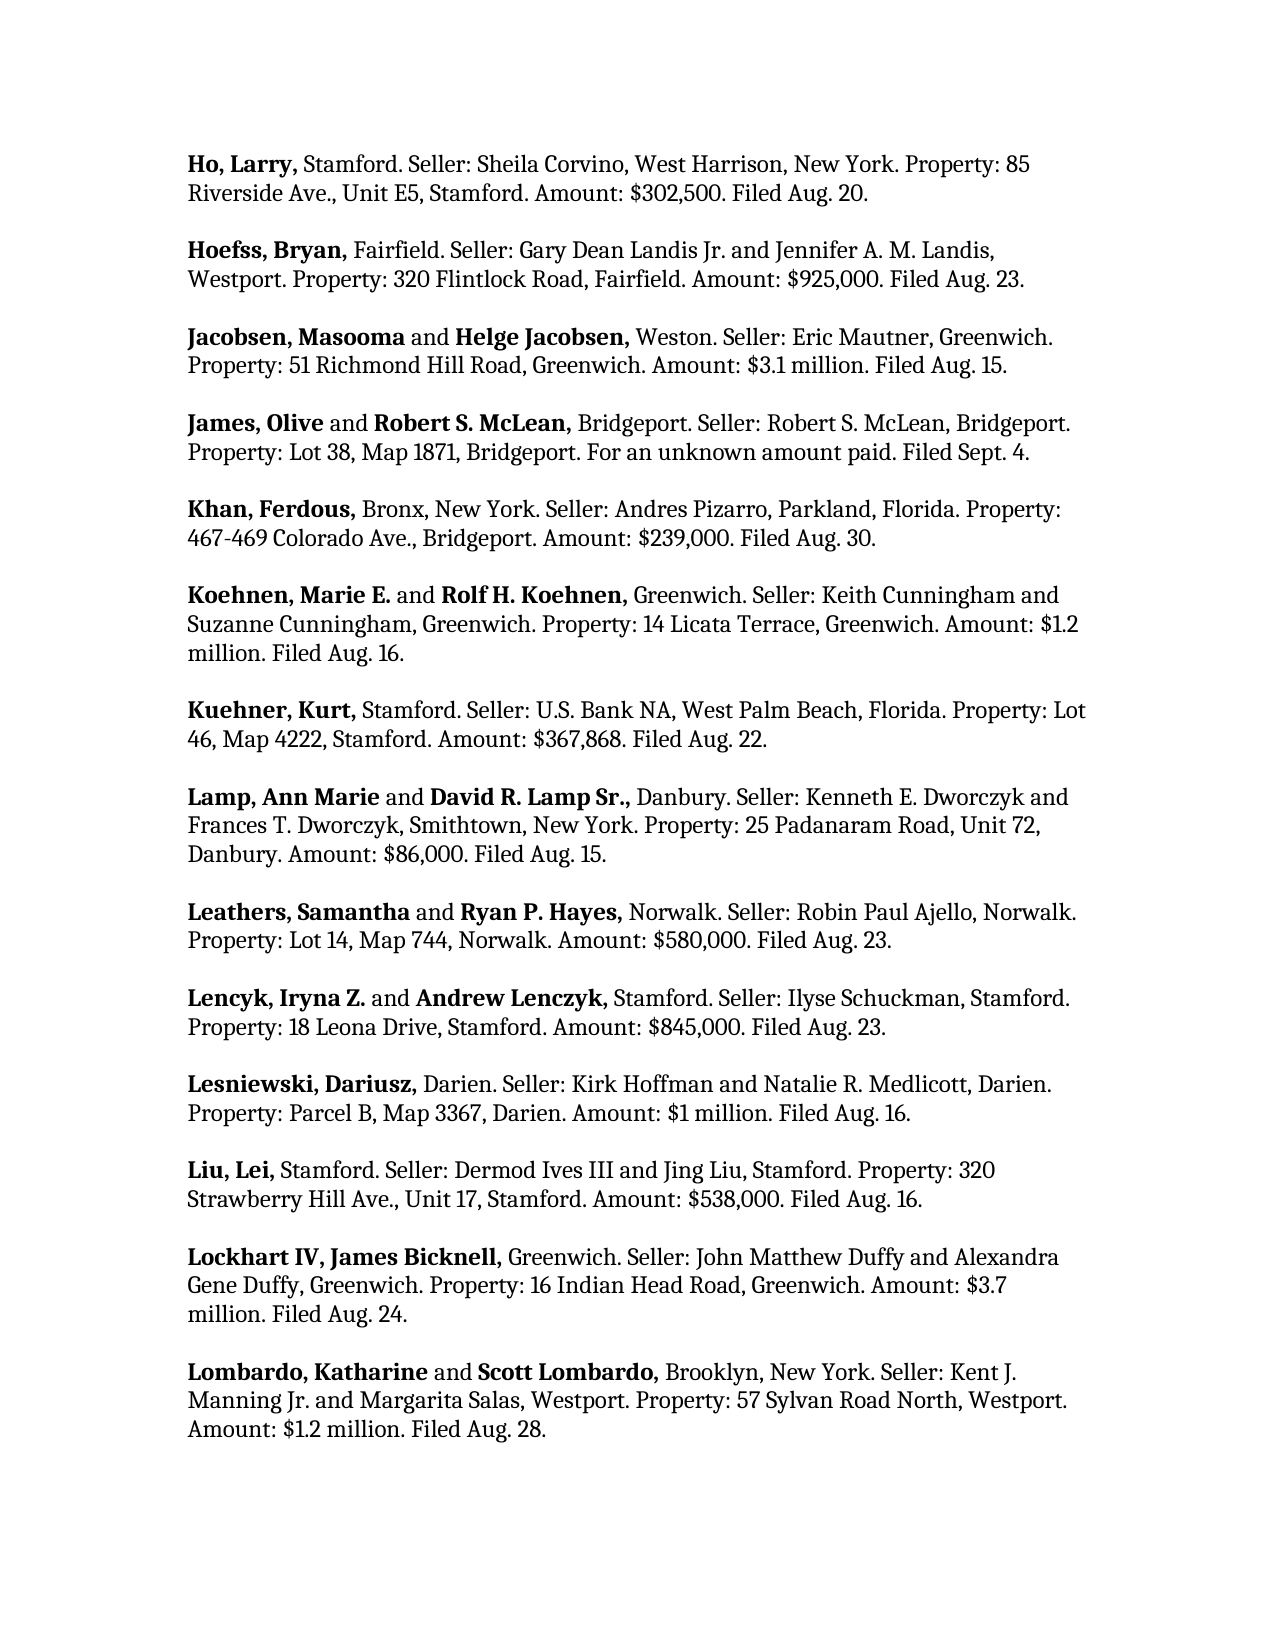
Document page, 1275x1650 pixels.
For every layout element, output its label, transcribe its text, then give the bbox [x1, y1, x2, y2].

text Lesniewski, Dariusz, Darien. Seller: Kirk Hoffman and Natalie R. Medlicott, Darien. Property: Parcel B, Map 3367, Darien. Amount: $1 million. Filed Aug. 16. [187, 1070, 1087, 1127]
text Ho, Larry, Stamford. Seller: Sheila Corvino, West Harrison, New York. Property: 85 Riverside Ave., Unit E5, Stamford. Amount: $302,500. Filed Aug. 20. [187, 150, 1087, 207]
text James, Olive and Robert S. McLean, Bridgeport. Seller: Robert S. McLean, Bridgeport. Property: Lot 38, Map 1871, Bridgeport. For an unknown amount paid. Filed Sept. 4. [187, 409, 1087, 466]
text Lombardo, Katharine and Scott Lombardo, Brooklyn, New York. Seller: Kent J. Manning Jr. and Margarita Salas, Westport. Property: 57 Sylvan Road North, Westport. Amount: $1.2 million. Filed Aug. 28. [187, 1357, 1087, 1444]
text Lamp, Ann Marie and David R. Lamp Sr., Danbury. Seller: Kenneth E. Dworczyk and Frances T. Dworczyk, Smithtown, New York. Property: 25 Padanaram Road, Unit 72, Danbury. Amount: $86,000. Filed Aug. 15. [187, 782, 1087, 869]
text Kuehner, Kurt, Stamford. Seller: U.S. Bank NA, West Palm Beach, Florida. Property: Lot 46, Map 4222, Stamford. Amount: $367,868. Filed Aug. 22. [187, 696, 1087, 754]
text Hoefss, Bryan, Fairfield. Seller: Gary Dean Landis Jr. and Jennifer A. M. Landis, Westport. Property: 320 Flintlock Road, Fairfield. Amount: $925,000. Filed Aug. 23. [187, 236, 1087, 294]
text Koehnen, Marie E. and Rolf H. Koehnen, Greenwich. Seller: Keith Cunningham and Suzanne Cunningham, Greenwich. Property: 14 Licata Terrace, Greenwich. Amount: $1.2 million. Filed Aug. 16. [187, 581, 1087, 667]
text Liu, Lei, Stamford. Seller: Dermod Ives III and Jing Liu, Stamford. Property: 320 Strawberry Hill Ave., Unit 17, Stamford. Amount: $538,000. Filed Aug. 16. [187, 1156, 1087, 1214]
text Khan, Ferdous, Bronx, New York. Seller: Andres Pizarro, Parkland, Florida. Property: 467-469 Colorado Ave., Bridgeport. Amount: $239,000. Filed Aug. 30. [187, 495, 1087, 552]
text Leathers, Samantha and Ryan P. Hayes, Norwalk. Seller: Robin Paul Ajello, Norwalk. Property: Lot 14, Map 744, Norwalk. Amount: $580,000. Filed Aug. 23. [187, 897, 1087, 955]
text Jacobsen, Masooma and Helge Jacobsen, Weston. Seller: Eric Mautner, Greenwich. Property: 51 Richmond Hill Road, Greenwich. Amount: $3.1 million. Filed Aug. 15. [187, 322, 1087, 380]
text Lencyk, Iryna Z. and Andrew Lenczyk, Stamford. Seller: Ilyse Schuckman, Stamford. Property: 18 Leona Drive, Stamford. Amount: $845,000. Filed Aug. 23. [187, 984, 1087, 1041]
text Lockhart IV, James Bicknell, Greenwich. Seller: John Matthew Duffy and Alexandra Gene Duffy, Greenwich. Property: 16 Indian Head Road, Greenwich. Amount: $3.7 million. Filed Aug. 24. [187, 1242, 1087, 1329]
